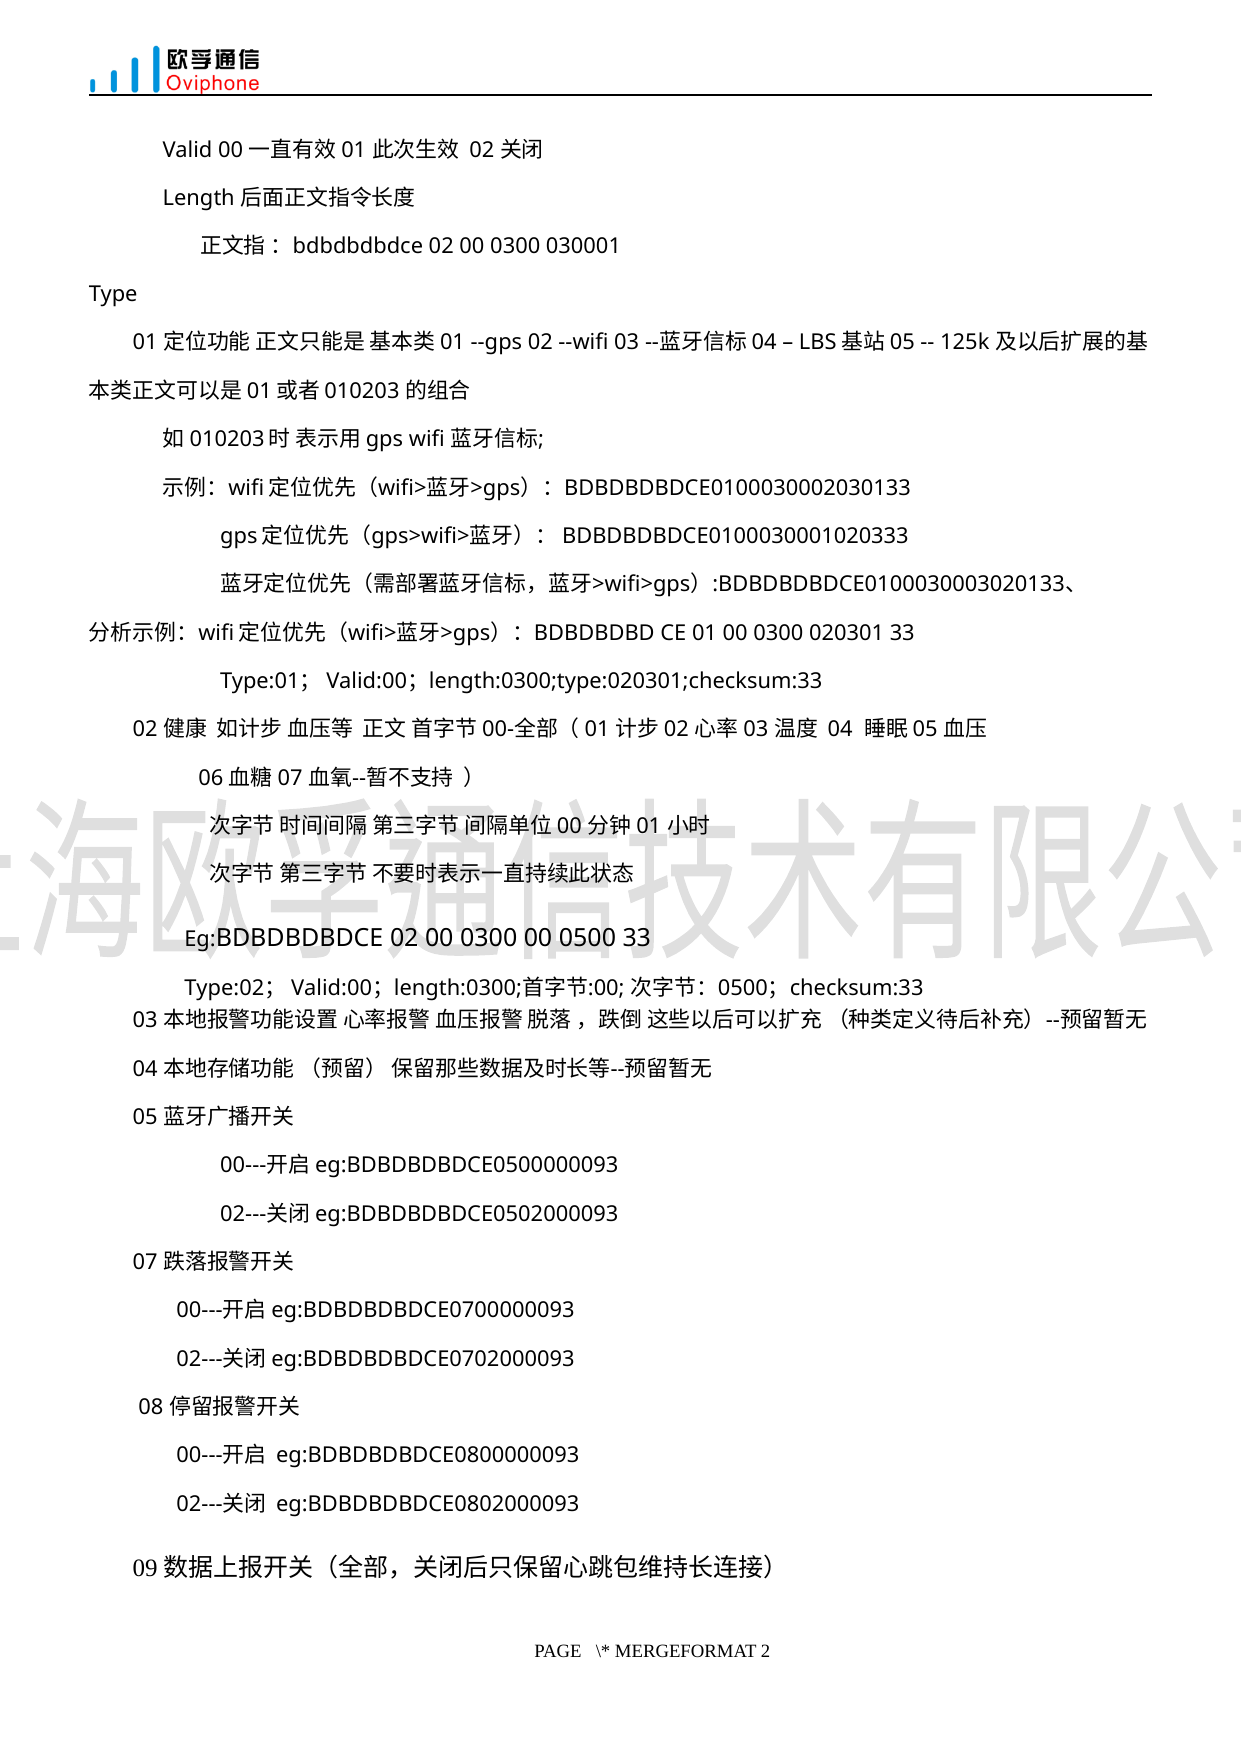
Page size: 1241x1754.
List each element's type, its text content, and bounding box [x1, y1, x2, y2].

text 08 停留报警开关 [89, 1388, 1152, 1421]
text gps定位优先（gps>wifi>蓝牙）： BDBDBDBDCE0100030001020333 [176, 518, 1152, 550]
text 00---开启 eg:BDBDBDBDCE0700000093 [132, 1292, 1152, 1324]
text 00---开启 eg:BDBDBDBDCE0800000093 [132, 1437, 1152, 1469]
text 分析示例：wifi定位优先（wifi>蓝牙>gps）：BDBDBDBD CE 01 00 0300 020301 33 [89, 614, 1152, 647]
text 07 跌落报警开关 [89, 1243, 1152, 1276]
text 05 蓝牙广播开关 [89, 1098, 1152, 1131]
text Eg:BDBDBDBDCE 02 00 0300 00 0500 33 [89, 904, 1152, 969]
list 04 本地存储功能 （预留） 保留那些数据及时长等--预留暂无 [89, 1050, 1152, 1083]
text Type:02； Valid:00；length:0300;首字节:00; 次字节：0500；checksum:33 [89, 969, 1152, 1002]
text 03 本地报警功能设置 心率报警 血压报警 脱落 ，跌倒 这些以后可以扩充 （种类定义待后补充）--预留暂无 [89, 1002, 1152, 1034]
text 示例：wifi定位优先（wifi>蓝牙>gps）：BDBDBDBDCE0100030002030133 [133, 469, 1152, 502]
text 02---关闭 eg:BDBDBDBDCE0502000093 [176, 1195, 1152, 1228]
text Length 后面正文指令长度 [133, 180, 1152, 212]
text 01 定位功能 正文只能是 基本类01 --gps 02 --wifi 03 --蓝牙信标 04 – LBS基站 05 -- 125k 及以后扩展的基本类正文可以是 01或者010203 的组合 [89, 324, 1152, 405]
text 正文指 ：bdbdbdbdce 02 00 0300 030001 [200, 228, 1152, 261]
text 如 010203时 表示用gps wifi 蓝牙信标; [133, 421, 1152, 453]
text 次字节 时间间隔 第三字节 间隔单位 00 分钟 01 小时 [111, 808, 1152, 840]
text 02---关闭 eg:BDBDBDBDCE0802000093 [132, 1485, 1152, 1518]
text 09 数据上报开关（全部，关闭后只保留心跳包维持长连接） [89, 1533, 1152, 1598]
picture [88, 41, 265, 95]
text 蓝牙定位优先（需部署蓝牙信标，蓝牙>wifi>gps）:BDBDBDBDCE0100030003020133、 [176, 566, 1152, 598]
text 次字节 第三字节 不要时表示一直持续此状态 [111, 856, 1152, 888]
text 02---关闭 eg:BDBDBDBDCE0702000093 [132, 1340, 1152, 1373]
text 00---开启 eg:BDBDBDBDCE0500000093 [176, 1147, 1152, 1179]
text 06 血糖 07 血氧--暂不支持 ） [111, 759, 1152, 792]
text Type:01； Valid:00；length:0300;type:020301;checksum:33 [176, 663, 1152, 695]
text Type [89, 277, 1152, 309]
text Valid 00 一直有效 01 此次生效 02 关闭 [133, 132, 1152, 164]
text 02 健康 如计步 血压等 正文 首字节 00-全部（ 01 计步 02 心率 03 温度 04 睡眠 05 血压 [89, 711, 1152, 743]
